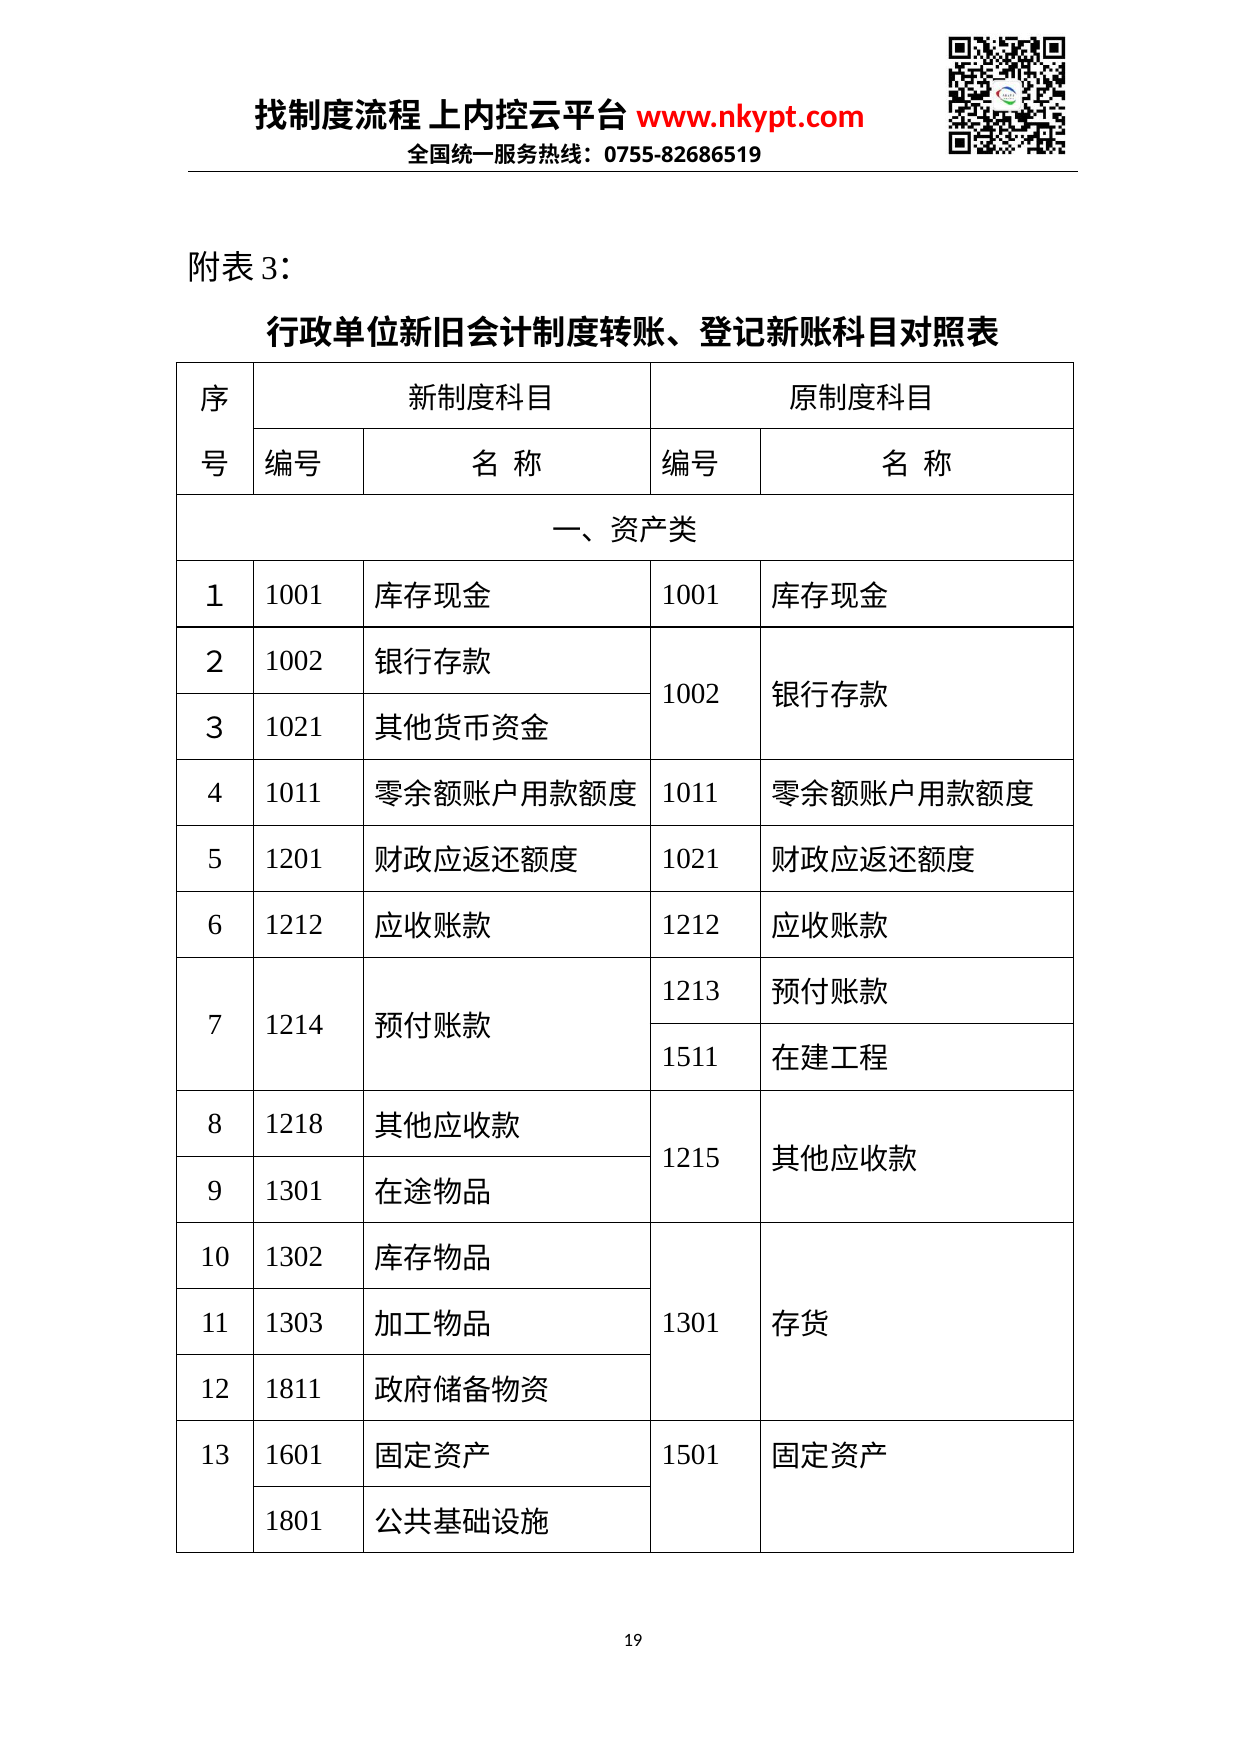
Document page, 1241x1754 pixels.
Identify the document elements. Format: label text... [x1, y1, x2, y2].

table_cell 零余额账户用款额度 [364, 760, 650, 824]
table_cell 零余额账户用款额度 [761, 760, 1073, 824]
table_cell 预付账款 [761, 958, 1073, 1023]
table_cell ２ [177, 628, 253, 692]
table_cell 1811 [254, 1355, 363, 1420]
table_cell 1002 [254, 628, 363, 692]
table_cell 存货 [761, 1223, 1073, 1420]
table_cell 1302 [254, 1223, 363, 1288]
table_cell 1001 [651, 561, 760, 626]
table_cell 编号 [254, 429, 363, 494]
table_cell 在途物品 [364, 1157, 650, 1222]
table_cell 银行存款 [364, 628, 650, 692]
table_cell 名 称 [761, 429, 1073, 494]
table_cell 预付账款 [364, 958, 650, 1090]
text 附表3： [187, 232, 1078, 297]
table_header 原制度科目 [651, 363, 1073, 428]
table_cell 政府储备物资 [364, 1355, 650, 1420]
table_cell ３ [177, 694, 253, 758]
text 行政单位新旧会计制度转账、登记新账科目对照表 [187, 297, 1078, 362]
table_cell 1501 [651, 1421, 760, 1552]
table_cell 1218 [254, 1091, 363, 1156]
table_cell 9 [177, 1157, 253, 1222]
table_cell 4 [177, 760, 253, 824]
table_cell 1215 [651, 1091, 760, 1222]
table_cell 财政应返还额度 [761, 826, 1073, 891]
table_cell 应收账款 [364, 892, 650, 957]
table_cell 应收账款 [761, 892, 1073, 957]
table_cell 1213 [651, 958, 760, 1023]
table_cell 加工物品 [364, 1289, 650, 1354]
table_cell 1002 [651, 628, 760, 758]
table_cell 1011 [254, 760, 363, 824]
table_cell 1214 [254, 958, 363, 1090]
table_cell 11 [177, 1289, 253, 1354]
table_cell 13 [177, 1421, 253, 1552]
table_cell 其他应收款 [364, 1091, 650, 1156]
table_cell １ [177, 561, 253, 626]
table_cell 在建工程 [761, 1024, 1073, 1090]
table_cell 固定资产 [364, 1421, 650, 1486]
table_cell 其他应收款 [761, 1091, 1073, 1222]
table_cell 1021 [254, 694, 363, 758]
table_cell 编号 [651, 429, 760, 494]
table_cell 1001 [254, 561, 363, 626]
table_cell 6 [177, 892, 253, 957]
table_cell 8 [177, 1091, 253, 1156]
table_header 新制度科目 [254, 363, 650, 428]
table_cell 1301 [254, 1157, 363, 1222]
table_cell 1021 [651, 826, 760, 891]
table_cell 1201 [254, 826, 363, 891]
table_cell 库存现金 [761, 561, 1073, 626]
table_cell 一、资产类 [177, 495, 1073, 560]
table_cell 1601 [254, 1421, 363, 1486]
table_cell 10 [177, 1223, 253, 1288]
table_cell 财政应返还额度 [364, 826, 650, 891]
table_cell 其他货币资金 [364, 694, 650, 758]
table_cell 名 称 [364, 429, 650, 494]
picture [939, 27, 1074, 163]
table_cell 1511 [651, 1024, 760, 1090]
table_cell 银行存款 [761, 628, 1073, 758]
table_cell 1303 [254, 1289, 363, 1354]
table_cell 1801 [254, 1487, 363, 1552]
table_cell 1212 [254, 892, 363, 957]
table_cell 库存物品 [364, 1223, 650, 1288]
table_cell 1011 [651, 760, 760, 824]
table_cell 7 [177, 958, 253, 1090]
table_header 序号 [177, 363, 253, 494]
table_cell 库存现金 [364, 561, 650, 626]
table_cell 12 [177, 1355, 253, 1420]
table_cell 固定资产 [761, 1421, 1073, 1552]
table_cell 公共基础设施 [364, 1487, 650, 1552]
table_cell 1212 [651, 892, 760, 957]
table_cell 5 [177, 826, 253, 891]
table_cell 1301 [651, 1223, 760, 1420]
